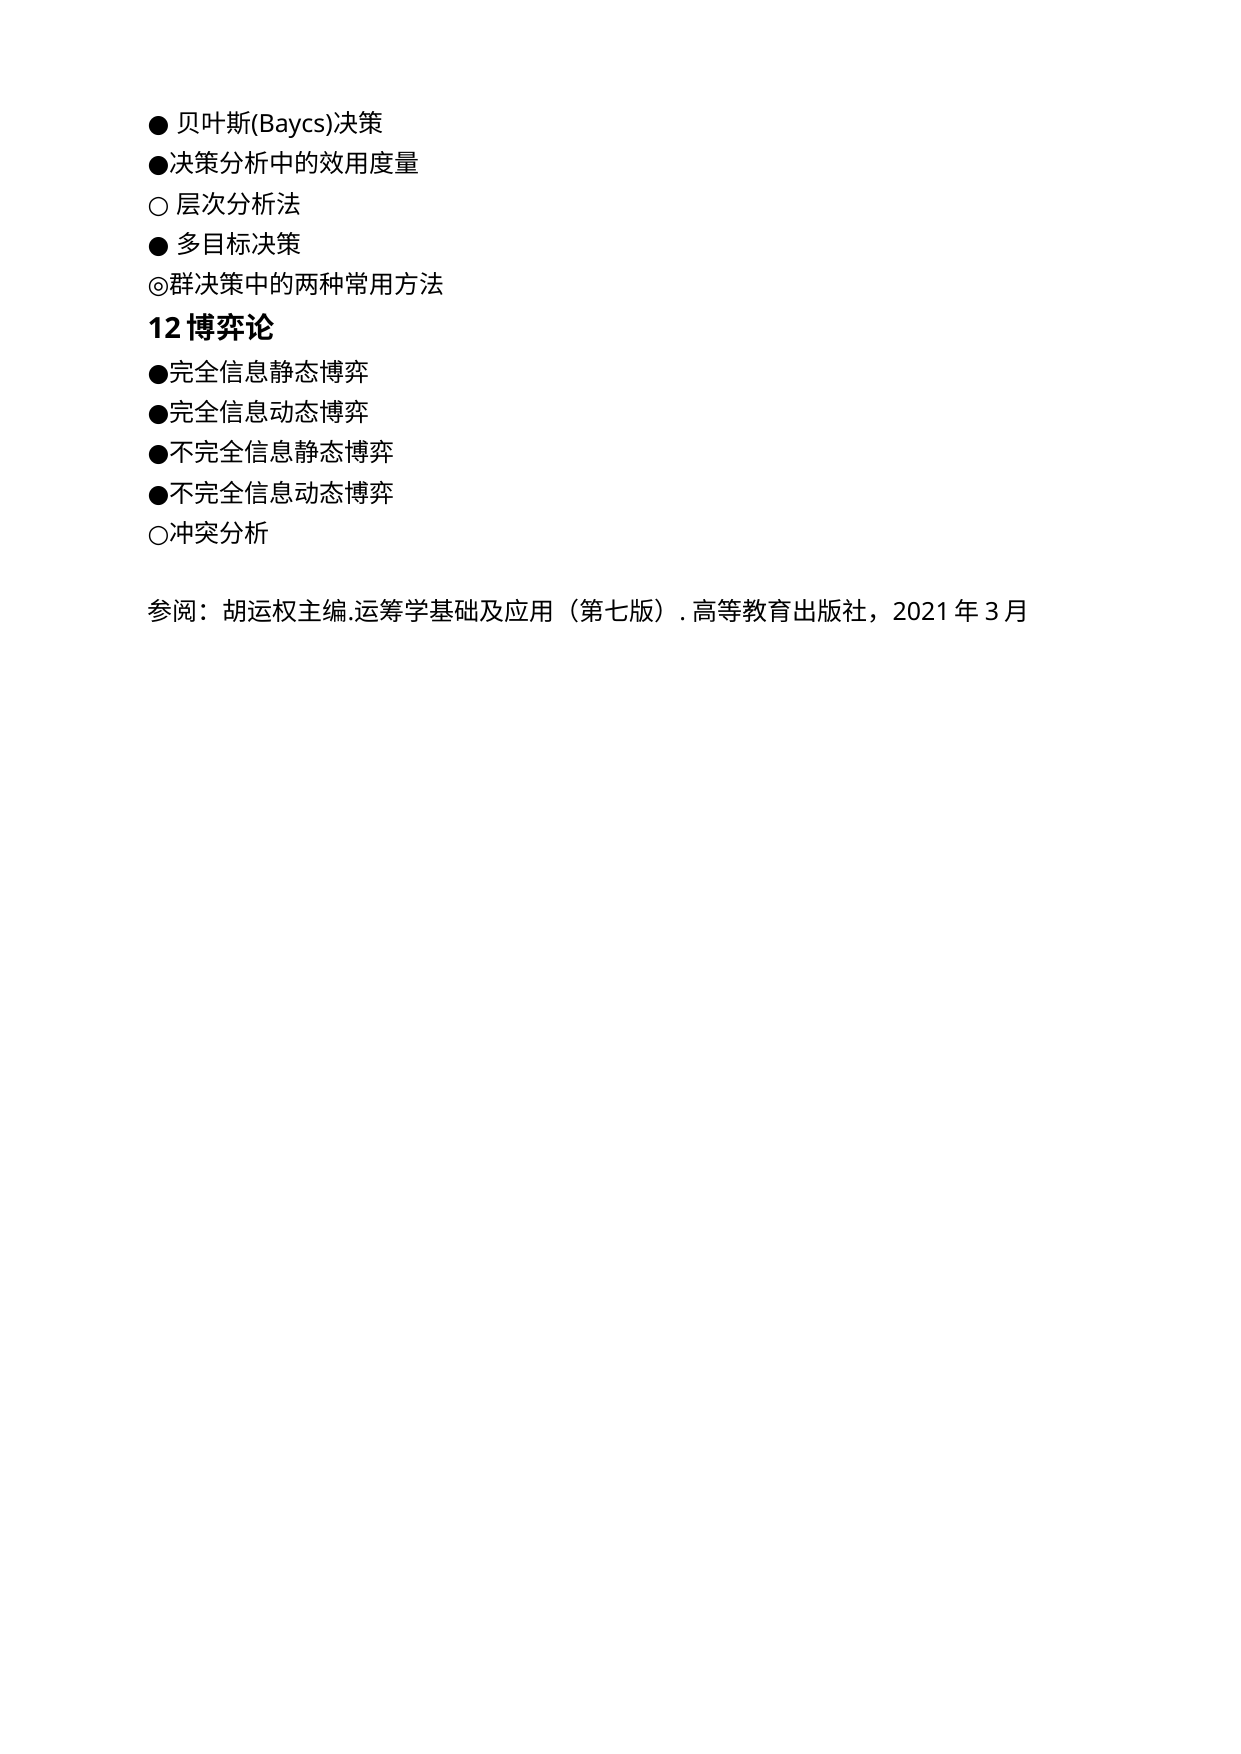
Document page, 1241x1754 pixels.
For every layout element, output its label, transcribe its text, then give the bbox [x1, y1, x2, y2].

text ●不完全信息静态博弈 [147, 433, 1044, 469]
text 参阅：胡运权主编.运筹学基础及应用（第七版）. 高等教育出版社，2021年3月 [147, 592, 1044, 628]
text ○冲突分析 [147, 513, 1044, 549]
text ●不完全信息动态博弈 [147, 473, 1044, 509]
text ●完全信息静态博弈 [147, 352, 1044, 388]
text ◎群决策中的两种常用方法 [147, 265, 1044, 301]
text ● 多目标决策 [147, 224, 1044, 261]
text ●决策分析中的效用度量 [147, 144, 1044, 180]
text ●完全信息动态博弈 [147, 392, 1044, 429]
text ○ 层次分析法 [147, 184, 1044, 220]
text 12博弈论 [147, 305, 1044, 347]
text ● 贝叶斯(Baycs)决策 [147, 103, 1044, 140]
